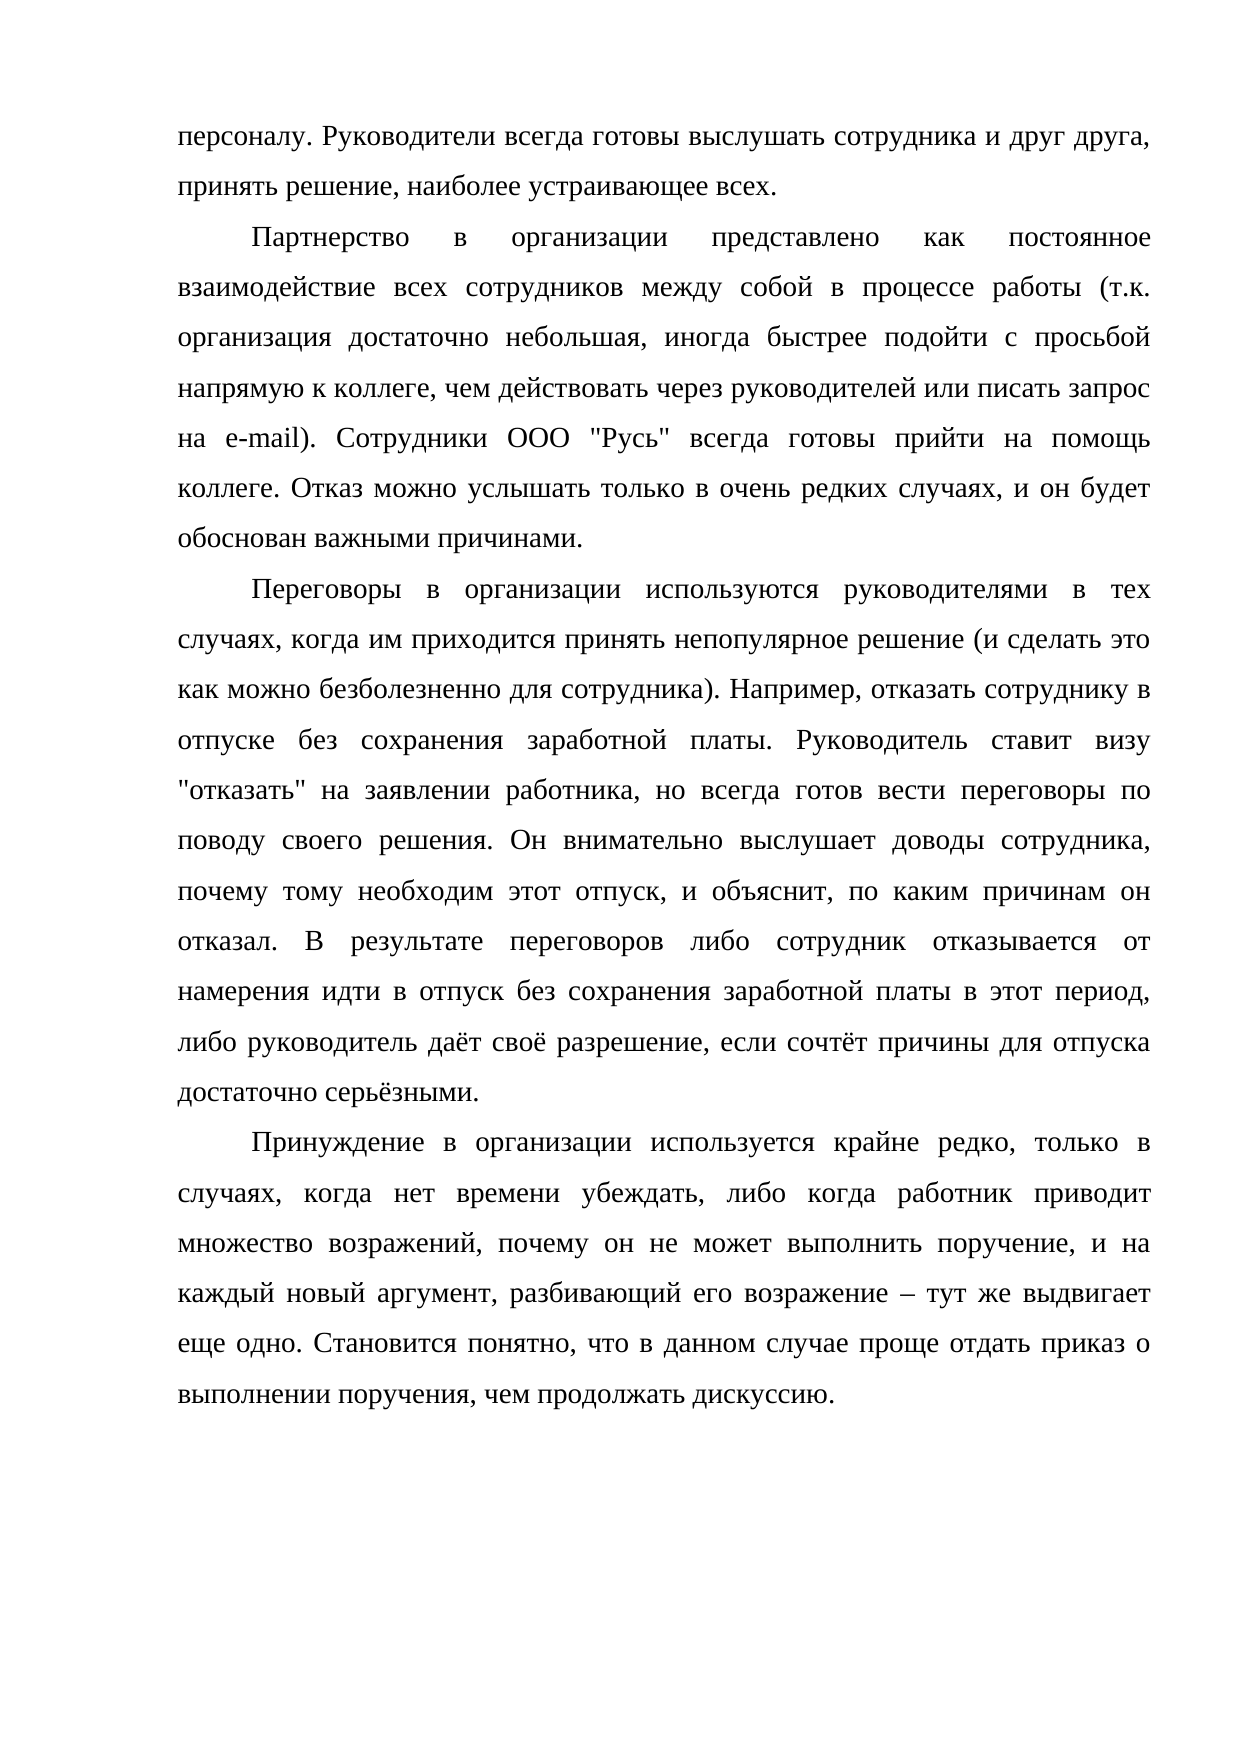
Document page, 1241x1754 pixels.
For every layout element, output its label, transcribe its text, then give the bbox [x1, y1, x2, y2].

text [177, 118, 1152, 202]
text Переговоры в организации используются руководителями в тех случаях, когда им приходится принять непопулярное решение (и сделать это как можно безболезненно для сотрудника). Например, отказать сотруднику в отпуске без сохранения заработной платы. Руководитель ставит визу "отказать" на заявлении работника, но всегда готов вести переговоры по поводу своего решения. Он внимательно выслушает доводы сотрудника, почему тому необходим этот отпуск, и объяснит, по каким причинам он отказал. В результате переговоров либо сотрудник отказывается от намерения идти в отпуск без сохранения заработной платы в этот период, либо руководитель даёт своё разрешение, если сочтёт причины для отпуска достаточно серьёзными. [177, 571, 1152, 1108]
text Принуждение в организации используется крайне редко, только в случаях, когда нет времени убеждать, либо когда работник приводит множество возражений, почему он не может выполнить поручение, и на каждый новый аргумент, разбивающий его возражение – тут же выдвигает еще одно. Становится понятно, что в данном случае проще отдать приказ о выполнении поручения, чем продолжать дискуссию. [177, 1124, 1152, 1409]
text Партнерство в организации представлено как постоянное взаимодействие всех сотрудников между собой в процессе работы (т.к. организация достаточно небольшая, иногда быстрее подойти с просьбой напрямую к коллеге, чем действовать через руководителей или писать запрос на e-mail). Сотрудники ООО "Русь" всегда готовы прийти на помощь коллеге. Отказ можно услышать только в очень редких случаях, и он будет обоснован важными причинами. [177, 219, 1152, 554]
